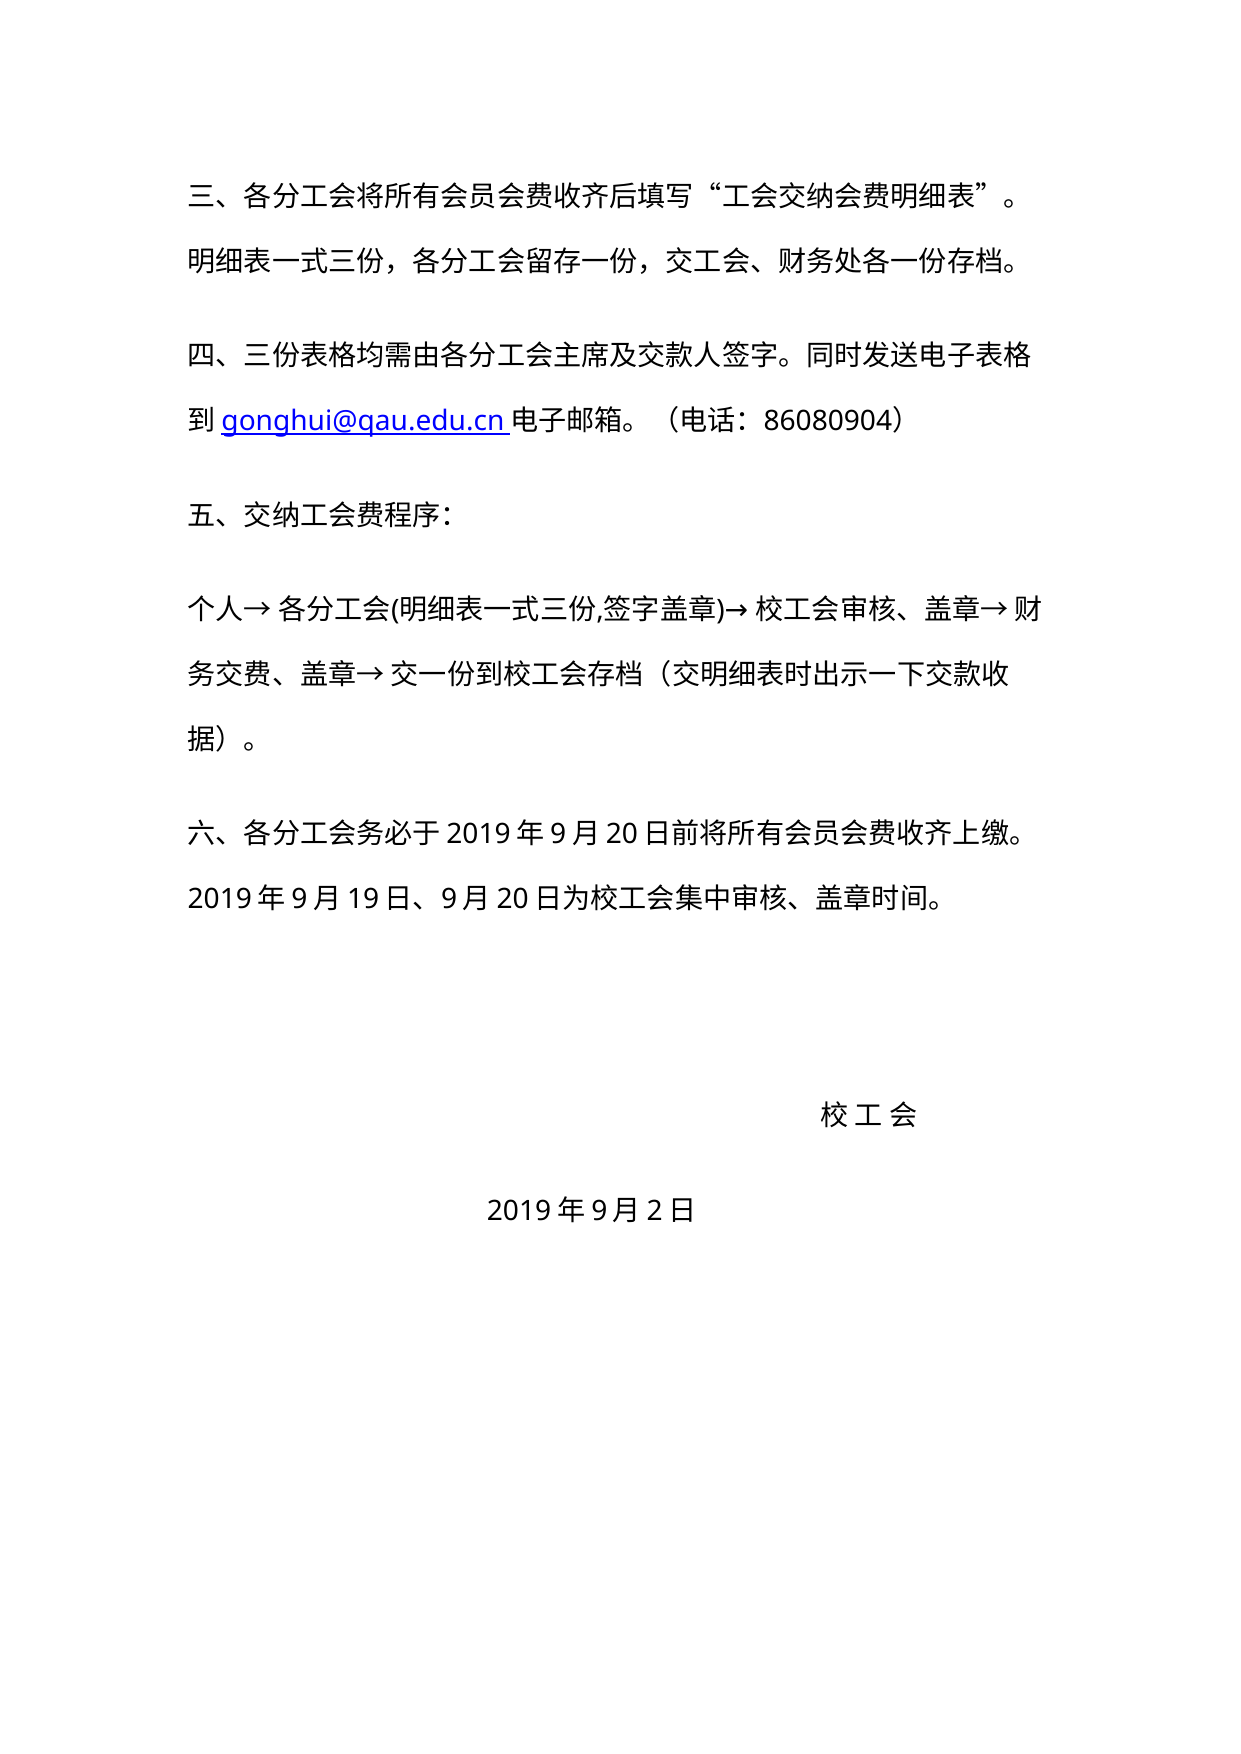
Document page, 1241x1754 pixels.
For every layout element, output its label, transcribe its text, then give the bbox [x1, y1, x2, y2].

text 校 工 会 [187, 1081, 996, 1146]
text 五、交纳工会费程序： [187, 480, 1053, 545]
text 六、各分工会务必于2019年9月20日前将所有会员会费收齐上缴。2019年9月19日、9月20日为校工会集中审核、盖章时间。 [187, 799, 1053, 929]
text 三、各分工会将所有会员会费收齐后填写“工会交纳会费明细表”。明细表一式三份，各分工会留存一份，交工会、财务处各一份存档。 [187, 162, 1053, 292]
text 四、三份表格均需由各分工会主席及交款人签字。同时发送电子表格到gonghui@qau.edu.cn电子邮箱。（电话：86080904） [187, 321, 1053, 451]
text 个人→ 各分工会(明细表一式三份,签字盖章)→ 校工会审核、盖章→ 财务交费、盖章→ 交一份到校工会存档（交明细表时出示一下交款收据）。 [187, 574, 1053, 769]
text 2019年9月2日 [187, 1175, 1053, 1240]
